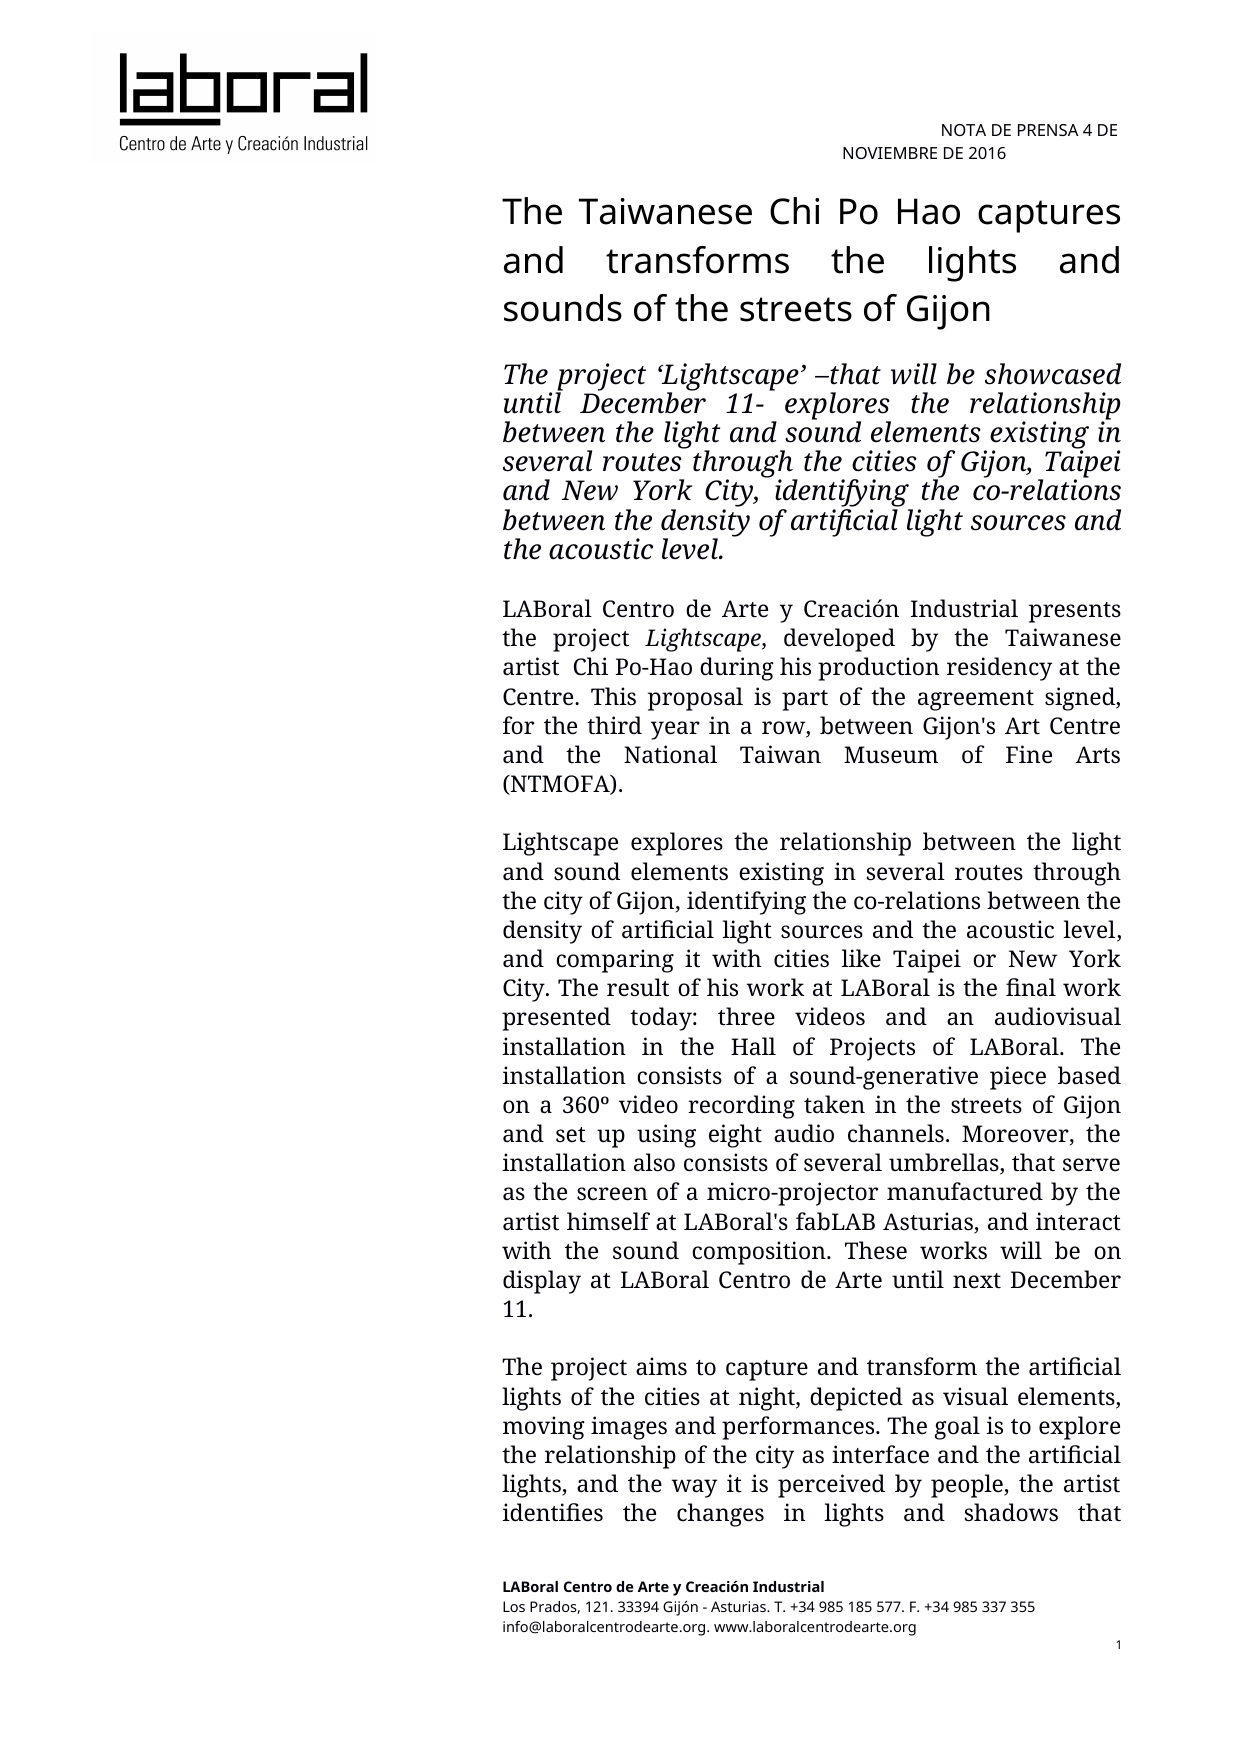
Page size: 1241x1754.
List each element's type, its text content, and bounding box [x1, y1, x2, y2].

text Lightscape explores the relationship between the light and sound elements existing in several routes through the city of Gijon, identifying the co-relations between the density of artificial light sources and the acoustic level, and comparing it with cities like Taipei or New York City. The result of his work at LABoral is the final work presented today: three videos and an audiovisual installation in the Hall of Projects of LABoral. The installation consists of a sound-generative piece based on a 360º video recording taken in the streets of Gijon and set up using eight audio channels. Moreover, the installation also consists of several umbrellas, that serve as the screen of a micro-projector manufactured by the artist himself at LABoral's fabLAB Asturias, and interact with the sound composition. These works will be on display at LABoral Centro de Arte until next December 11. [502, 827, 1122, 1323]
text The project ‘Lightscape’ –that will be showcased until December 11- explores the relationship between the light and sound elements existing in several routes through the cities of Gijon, Taipei and New York City, identifying the co-relations between the density of artificial light sources and the acoustic level. [502, 361, 1122, 565]
picture [89, 32, 378, 164]
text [502, 1352, 1122, 1527]
text The Taiwanese Chi Po Hao captures and transforms the lights and sounds of the streets of Gijon [502, 187, 1122, 332]
text NOTA DE PRENSA 4 DE NOVIEMBRE DE 2016 [842, 118, 1122, 164]
text LABoral Centro de Arte y Creación Industrial presents the project Lightscape, developed by the Taiwanese artist Chi Po-Hao during his production residency at the Centre. This proposal is part of the agreement signed, for the third year in a row, between Gijon's Art Centre and the National Taiwan Museum of Fine Arts (NTMOFA). [502, 594, 1122, 798]
